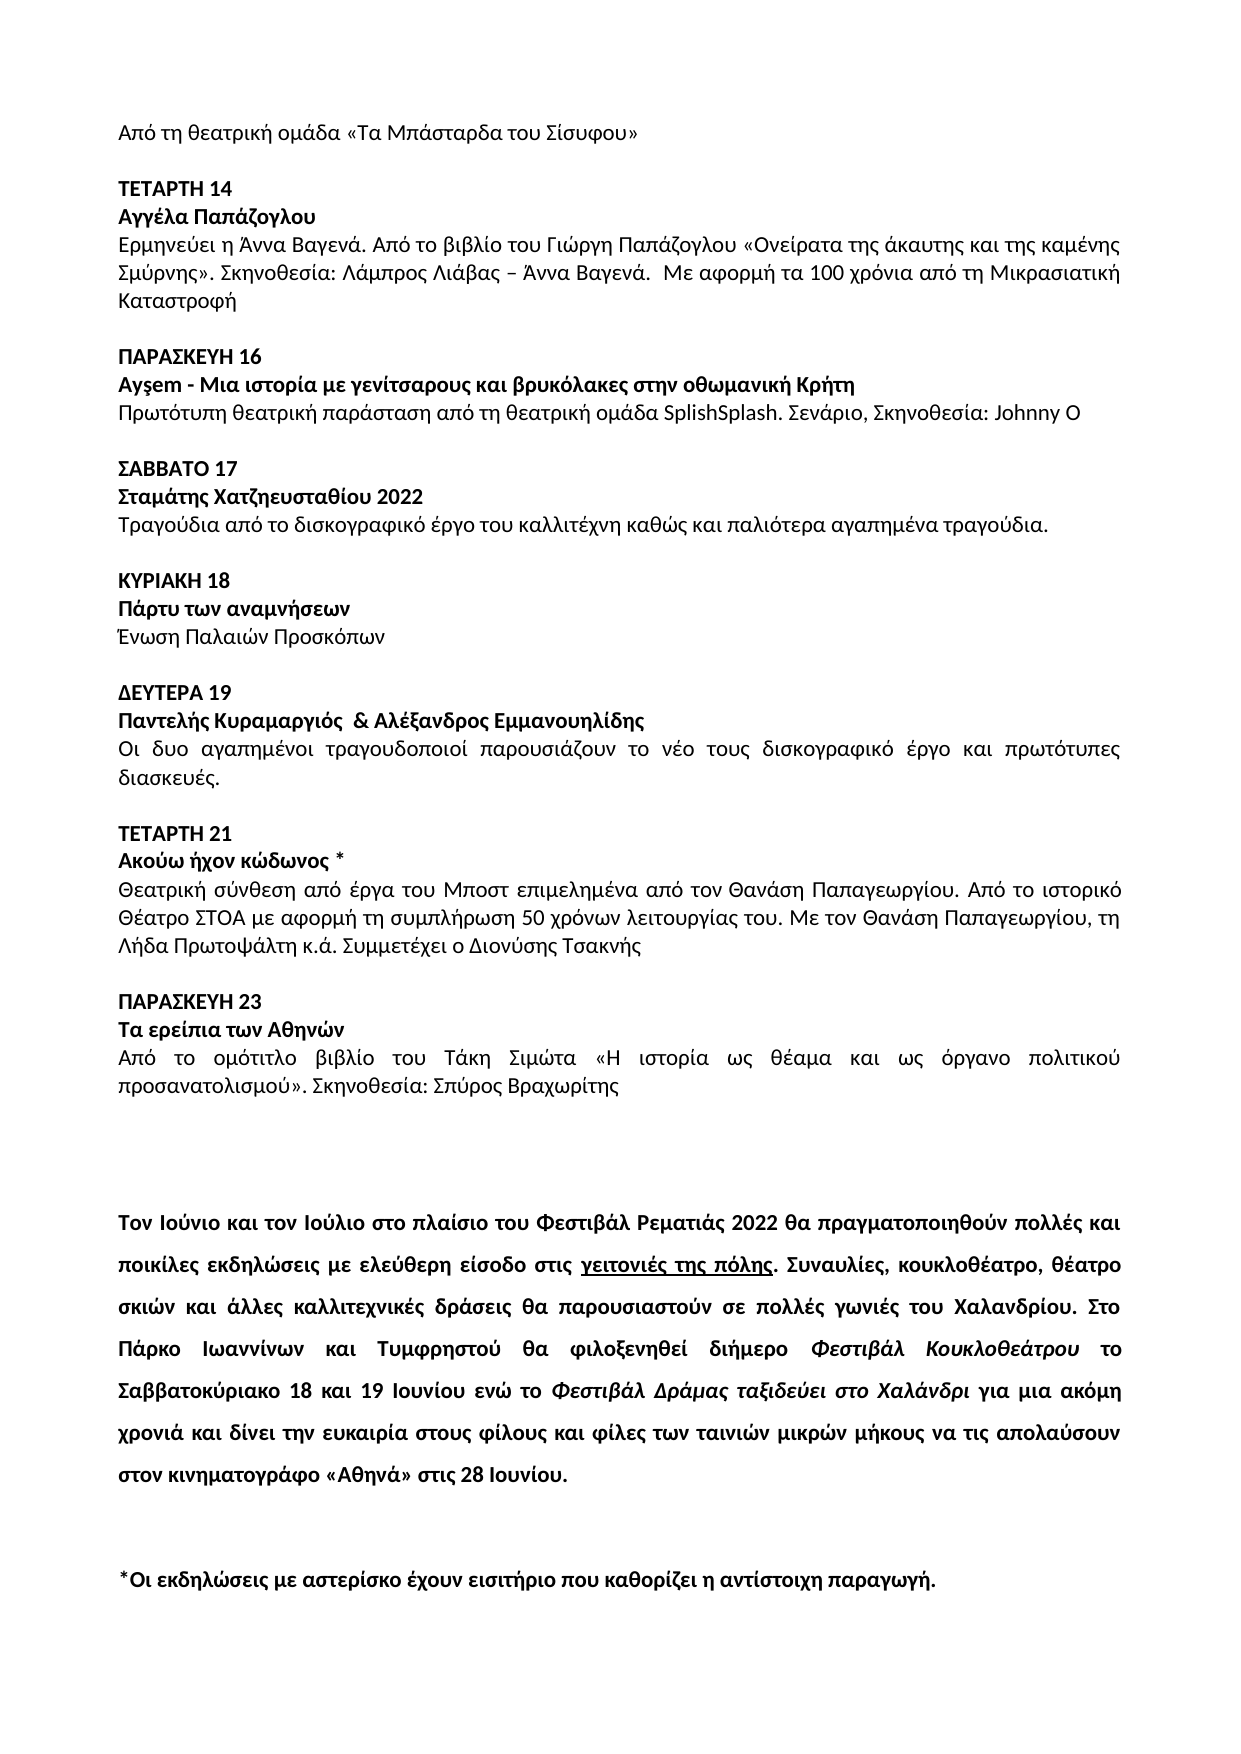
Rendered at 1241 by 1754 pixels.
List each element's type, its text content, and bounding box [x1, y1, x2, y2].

text ΠΑΡΑΣΚΕΥΗ 16 [118, 342, 1122, 370]
text Πρωτότυπη θεατρική παράσταση από τη θεατρική ομάδα SplishSplash. Σενάριο, Σκηνοθεσία: Johnny O [118, 398, 1122, 426]
text Ακούω ήχον κώδωνος * [118, 847, 1122, 875]
text ΚΥΡΙΑΚΗ 18 [118, 566, 1122, 594]
text Πάρτυ των αναμνήσεων [118, 594, 1122, 622]
text ΠΑΡΑΣΚΕΥΗ 23 [118, 987, 1122, 1015]
text Από το ομότιτλο βιβλίο του Τάκη Σιμώτα «Η ιστορία ως θέαμα και ως όργανο πολιτικού προσανατολισμού». Σκηνοθεσία: Σπύρος Βραχωρίτης [118, 1043, 1122, 1099]
text Ένωση Παλαιών Προσκόπων [118, 622, 1122, 651]
text ΣΑΒΒΑΤΟ 17 [118, 454, 1122, 482]
text Από τη θεατρική ομάδα «Τα Μπάσταρδα του Σίσυφου» [118, 118, 1122, 146]
text Ερμηνεύει η Άννα Βαγενά. Από το βιβλίο του Γιώργη Παπάζογλου «Ονείρατα της άκαυτης και της καμένης Σμύρνης». Σκηνοθεσία: Λάμπρος Λιάβας – Άννα Βαγενά. Με αφορμή τα 100 χρόνια από τη Μικρασιατική Καταστροφή [118, 230, 1122, 314]
text ΔΕΥΤΕΡΑ 19 [118, 678, 1122, 707]
text ΤΕΤΑΡΤΗ 21 [118, 819, 1122, 847]
subtitle Τον Ιούνιο και τον Ιούλιο στο πλαίσιο του Φεστιβάλ Ρεματιάς 2022 θα πραγματοποιηθούν πολλές και ποικίλες εκδηλώσεις με ελεύθερη είσοδο στις γειτονιές της πόλης. Συναυλίες, κουκλοθέατρο, θέατρο σκιών και άλλες καλλιτεχνικές δράσεις θα παρουσιαστούν σε πολλές γωνιές του Χαλανδρίου. Στο Πάρκο Ιωαννίνων και Τυμφρηστού θα φιλοξενηθεί διήμερο Φεστιβάλ Κουκλοθεάτρου το Σαββατοκύριακο 18 και 19 Ιουνίου ενώ το Φεστιβάλ Δράμας ταξιδεύει στο Χαλάνδρι για μια ακόμη χρονιά και δίνει την ευκαιρία στους φίλους και φίλες των ταινιών μικρών μήκους να τις απολαύσουν στον κινηματογράφο «Αθηνά» στις 28 Ιουνίου. [118, 1208, 1122, 1488]
text Θεατρική σύνθεση από έργα του Μποστ επιμελημένα από τον Θανάση Παπαγεωργίου. Από το ιστορικό Θέατρο ΣΤΟΑ με αφορμή τη συμπλήρωση 50 χρόνων λειτουργίας του. Με τον Θανάση Παπαγεωργίου, τη Λήδα Πρωτοψάλτη κ.ά. Συμμετέχει ο Διονύσης Τσακνής [118, 875, 1122, 959]
text Τα ερείπια των Αθηνών [118, 1015, 1122, 1043]
text Παντελής Κυραμαργιός & Αλέξανδρος Εμμανουηλίδης [118, 707, 1122, 734]
text Αγγέλα Παπάζογλου [118, 202, 1122, 230]
text *Οι εκδηλώσεις με αστερίσκο έχουν εισιτήριο που καθορίζει η αντίστοιχη παραγωγή. [118, 1566, 1122, 1593]
text Τραγούδια από το δισκογραφικό έργο του καλλιτέχνη καθώς και παλιότερα αγαπημένα τραγούδια. [118, 510, 1122, 538]
text Οι δυο αγαπημένοι τραγουδοποιοί παρουσιάζουν το νέο τους δισκογραφικό έργο και πρωτότυπες διασκευές. [118, 734, 1122, 791]
text ΤΕΤΑΡΤΗ 14 [118, 174, 1122, 202]
text Σταμάτης Χατζηευσταθίου 2022 [118, 482, 1122, 510]
text Ayşem - Μια ιστορία με γενίτσαρους και βρυκόλακες στην οθωμανική Κρήτη [118, 370, 1122, 398]
